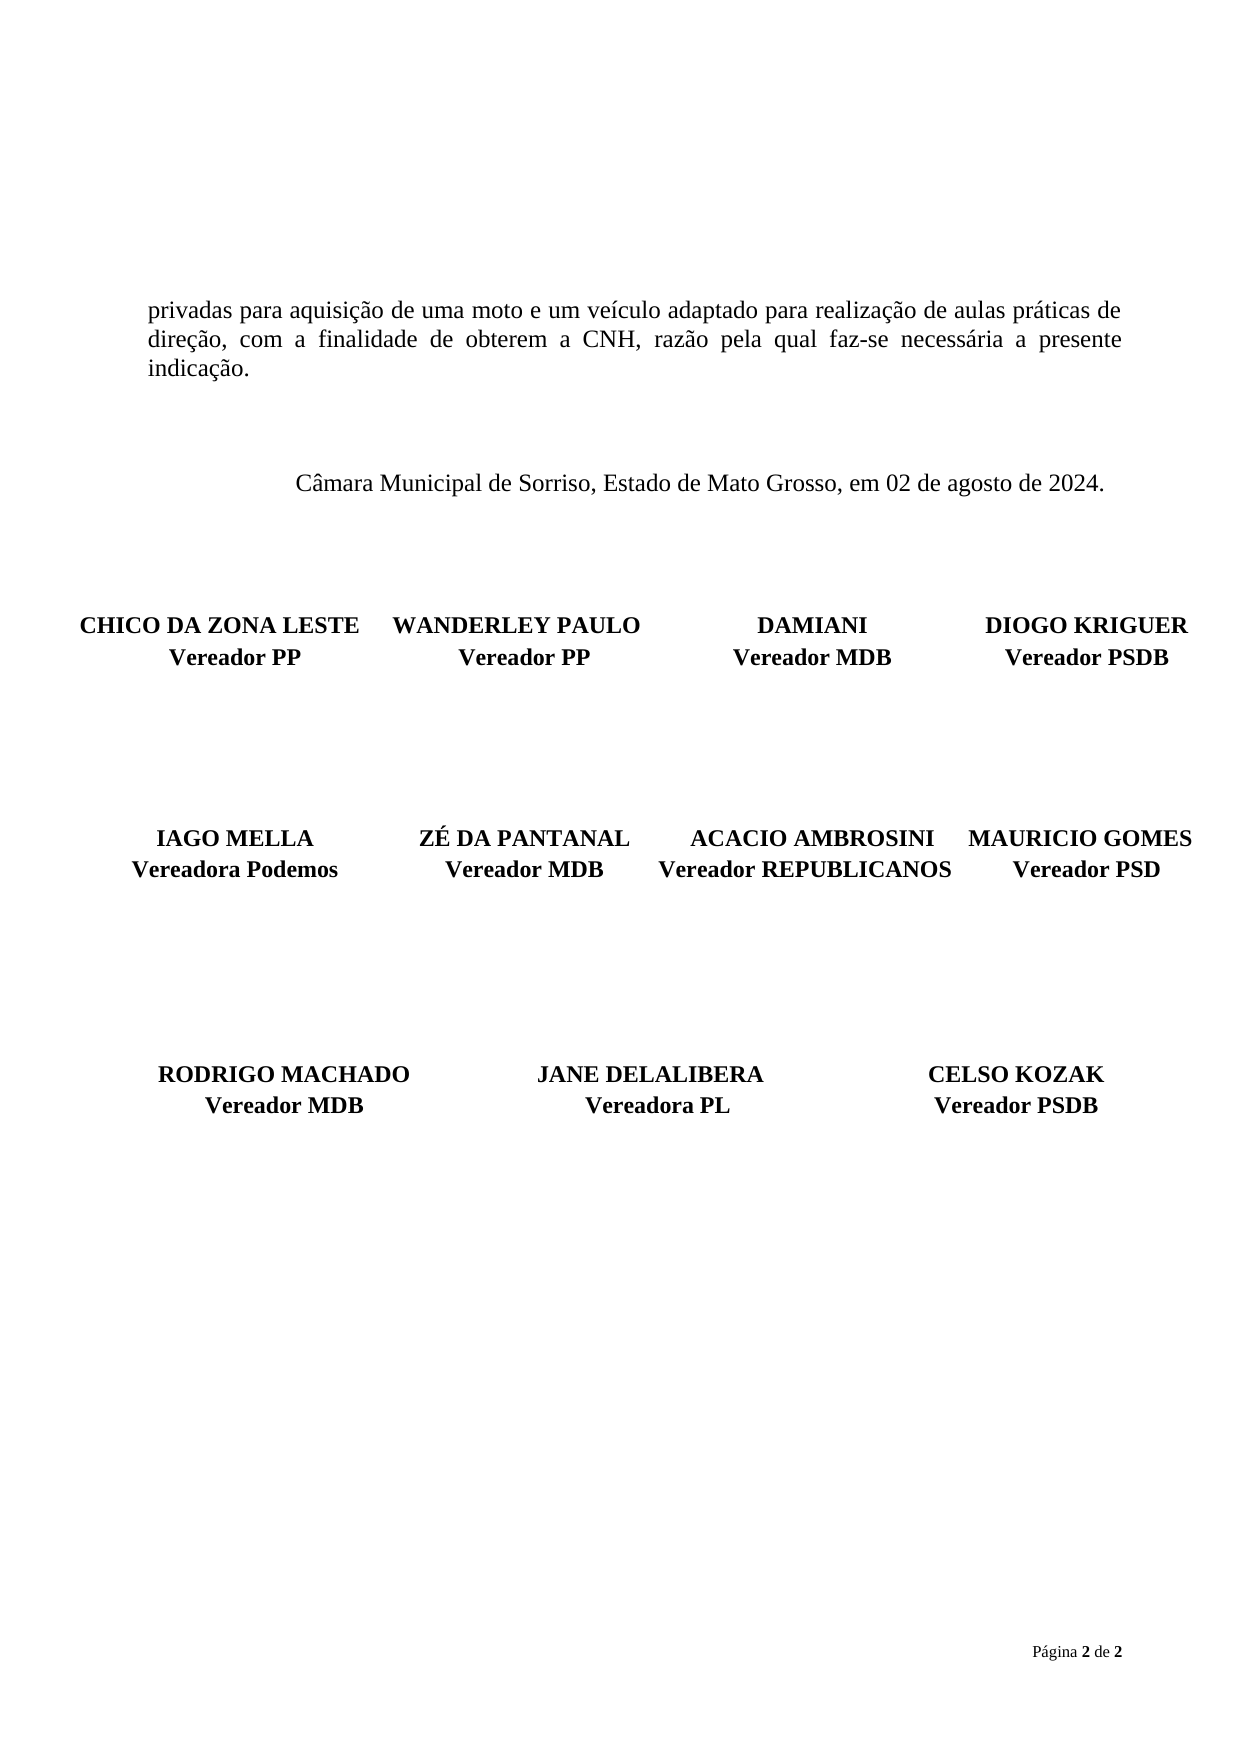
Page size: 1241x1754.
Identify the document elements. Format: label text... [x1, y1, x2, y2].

table_cell RODRIGO MACHADO Vereador MDB [71, 1060, 482, 1123]
table_header DAMIANI Vereador MDB [650, 612, 960, 824]
table_cell JANE DELALIBERA Vereadora PL [482, 1060, 818, 1123]
table_cell IAGO MELLA Vereadora Podemos [71, 824, 384, 1059]
table_cell ZÉ DA PANTANAL Vereador MDB [384, 824, 650, 1059]
table_header DIOGO KRIGUER Vereador PSDB [960, 612, 1199, 824]
table_cell MAURICIO GOMES Vereador PSD [960, 824, 1199, 1059]
table_header WANDERLEY PAULO Vereador PP [384, 612, 650, 824]
table_header CHICO DA ZONA LESTE Vereador PP [71, 612, 384, 824]
text Câmara Municipal de Sorriso, Estado de Mato Grosso, em 02 de agosto de 2024. [148, 468, 1122, 497]
table_cell CELSO KOZAK Vereador PSDB [819, 1060, 1199, 1123]
table_cell ACACIO AMBROSINI Vereador REPUBLICANOS [650, 824, 960, 1059]
